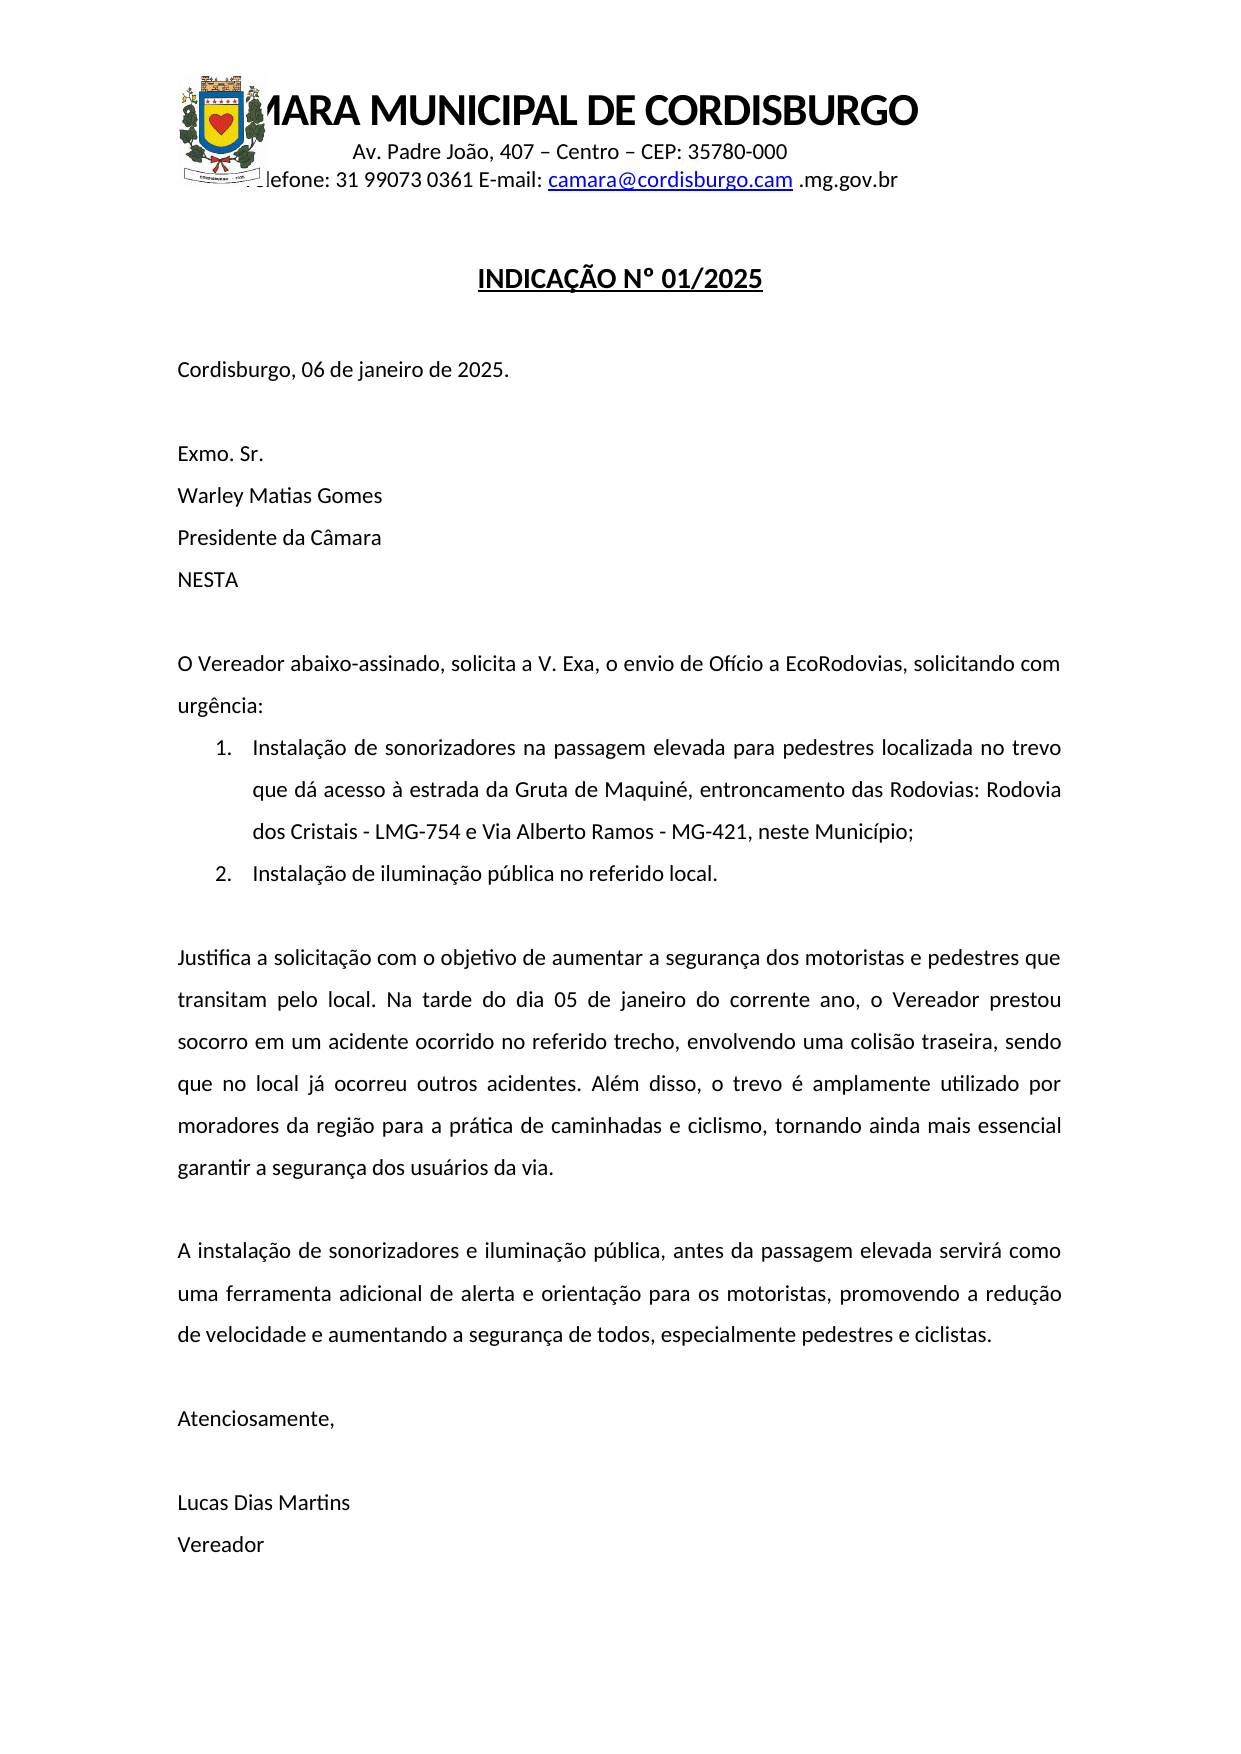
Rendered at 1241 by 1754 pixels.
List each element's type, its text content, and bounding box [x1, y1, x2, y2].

text NESTA [177, 565, 1063, 593]
text Vereador [177, 1531, 1063, 1558]
list Instalação de sonorizadores na passagem elevada para pedestres localizada no trevo que dá acesso à estrada da Gruta de Maquiné, entroncamento das Rodovias: Rodovia dos Cristais - LMG-754 e Via Alberto Ramos - MG-421, neste Município; [215, 733, 1063, 845]
text Presidente da Câmara [177, 523, 1063, 551]
picture [177, 73, 268, 186]
text Lucas Dias Martins [177, 1488, 1063, 1517]
text Atenciosamente, [177, 1404, 1063, 1433]
text INDICAÇÃO Nº 01/2025 [177, 260, 1063, 295]
text A instalação de sonorizadores e iluminação pública, antes da passagem elevada servirá como uma ferramenta adicional de alerta e orientação para os motoristas, promovendo a redução de velocidade e aumentando a segurança de todos, especialmente pedestres e ciclistas. [177, 1237, 1063, 1349]
text Exmo. Sr. [177, 439, 1063, 467]
list Instalação de iluminação pública no referido local. [215, 859, 1063, 887]
text Justifica a solicitação com o objetivo de aumentar a segurança dos motoristas e pedestres que transitam pelo local. Na tarde do dia 05 de janeiro do corrente ano, o Vereador prestou socorro em um acidente ocorrido no referido trecho, envolvendo uma colisão traseira, sendo que no local já ocorreu outros acidentes. Além disso, o trevo é amplamente utilizado por moradores da região para a prática de caminhadas e ciclismo, tornando ainda mais essencial garantir a segurança dos usuários da via. [177, 943, 1063, 1181]
text Warley Matias Gomes [177, 481, 1063, 509]
text O Vereador abaixo-assinado, solicita a V. Exa, o envio de Ofício a EcoRodovias, solicitando com urgência: [177, 649, 1063, 719]
text Cordisburgo, 06 de janeiro de 2025. [177, 355, 1063, 383]
